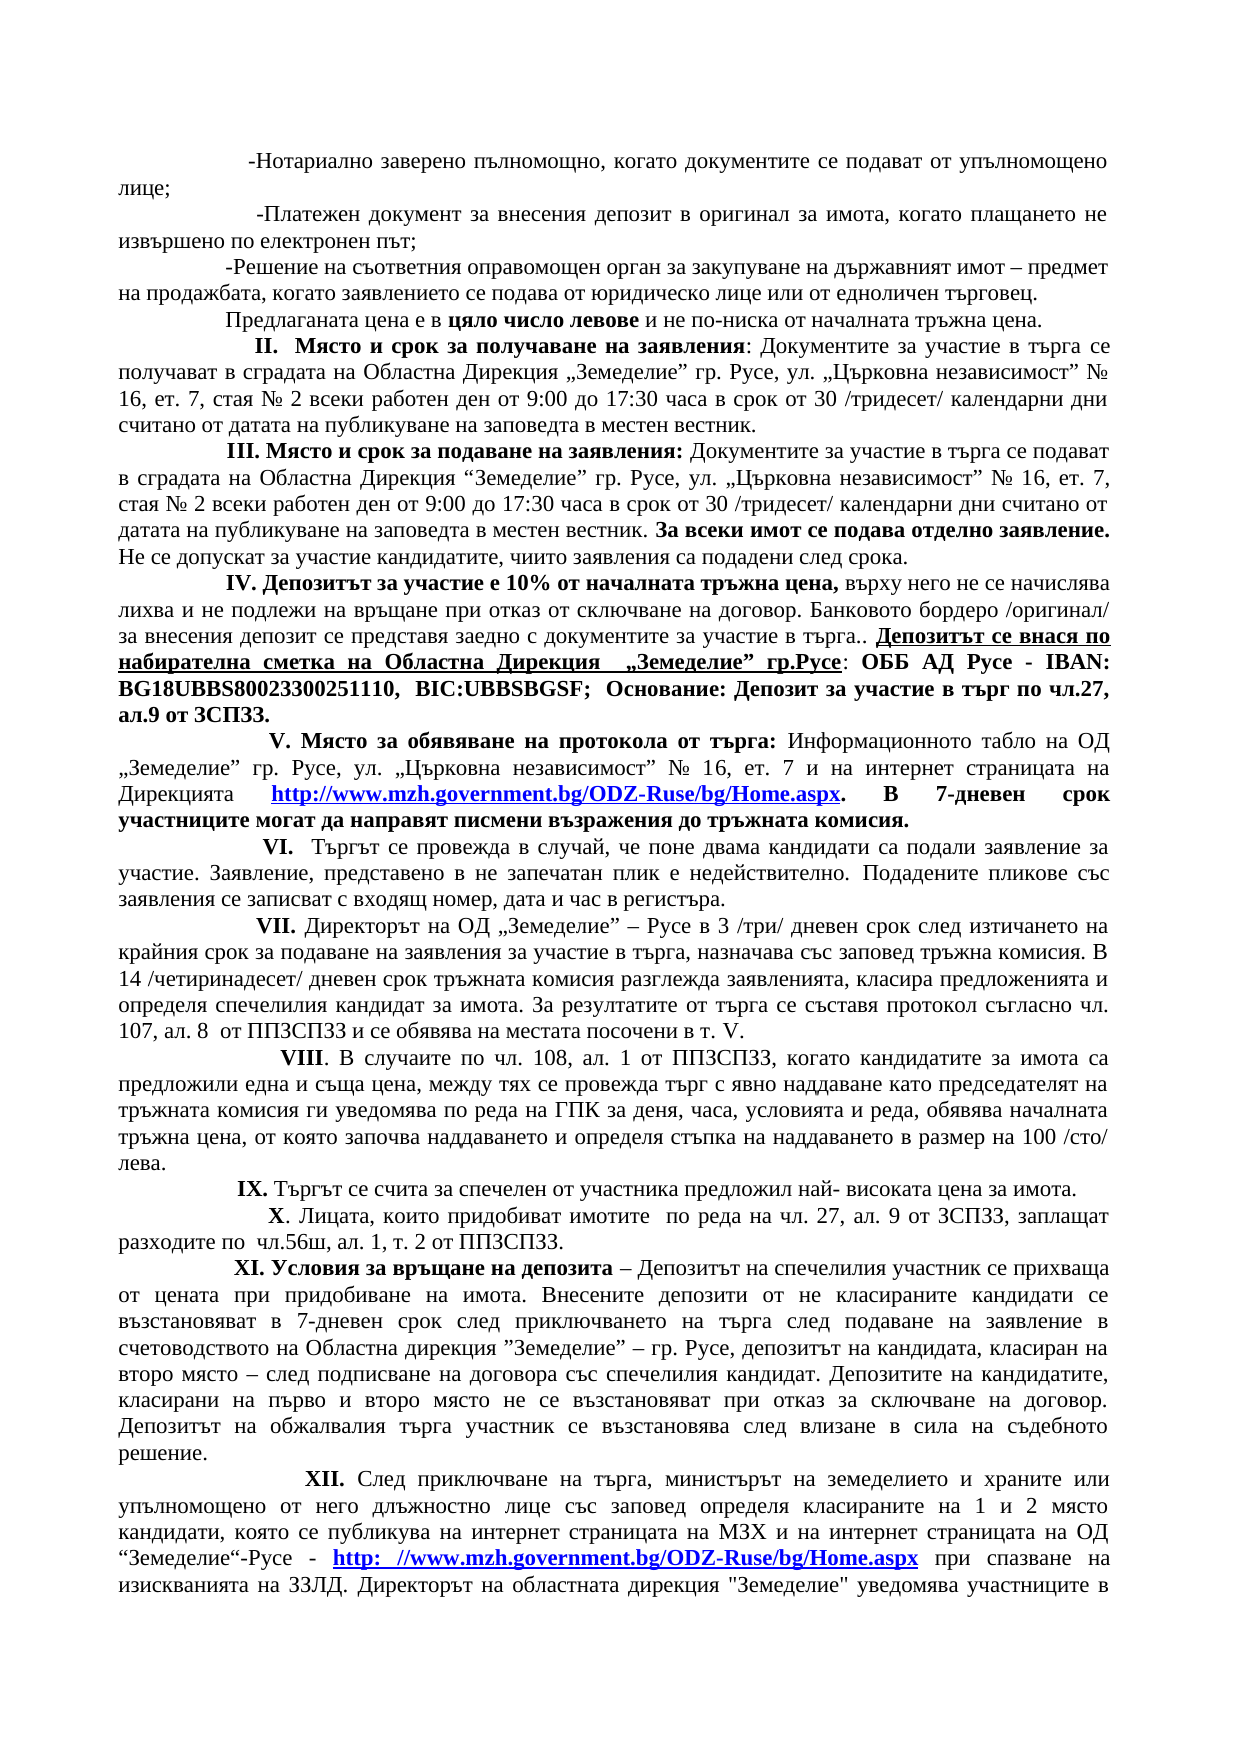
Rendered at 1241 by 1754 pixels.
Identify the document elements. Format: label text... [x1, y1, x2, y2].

text VIII. В случаите по чл. 108, ал. 1 от ППЗСПЗЗ, когато кандидатите за имота са предложили една и съща цена, между тях се провежда търг с явно наддаване като председателят на тръжната комисия ги уведомява по реда на ГПК за деня, часа, условията и реда, обявява началната тръжна цена, от която започва наддаването и определя стъпка на наддаването в размер на 100 /сто/ лева. [118, 1044, 1110, 1175]
text IX. Търгът се счита за спечелен от участника предложил най- високата цена за имота. [118, 1175, 1110, 1202]
text -Платежен документ за внесения депозит в оригинал за имота, когато плащането не извършено по електронен път; [118, 200, 1110, 253]
text III. Място и срок за подаване на заявления: Документите за участие в търга се подават в сградата на Областна Дирекция “Земеделие” гр. Русе, ул. „Църковна независимост” № 16, ет. 7, стая № 2 всеки работен ден от 9:00 до 17:30 часа в срок от 30 /тридесет/ календарни дни считано от датата на публикуване на заповедта в местен вестник. За всеки имот се подава отделно заявление. Не се допускат за участие кандидатите, чиито заявления са подадени след срока. [118, 437, 1110, 569]
text X. Лицата, които придобиват имотите по реда на чл. 27, ал. 9 от ЗСПЗЗ, заплащат разходите по чл.56ш, ал. 1, т. 2 от ППЗСПЗЗ. [118, 1202, 1110, 1254]
text VII. Директорът на ОД „Земеделие” – Русе в 3 /три/ дневен срок след изтичането на крайния срок за подаване на заявления за участие в търга, назначава със заповед тръжна комисия. В 14 /четиринадесет/ дневен срок тръжната комисия разглежда заявленията, класира предложенията и определя спечелилия кандидат за имота. За резултатите от търга се съставя протокол съгласно чл. 107, ал. 8 от ППЗСПЗЗ и се обявява на местата посочени в т. V. [118, 912, 1110, 1044]
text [118, 1465, 1110, 1597]
text VI. Търгът се провежда в случай, че поне двама кандидати са подали заявление за участие. Заявление, представено в не запечатан плик е недействително. Подадените пликове със заявления се записват с входящ номер, дата и час в регистъра. [118, 833, 1110, 912]
text -Нотариално заверено пълномощно, когато документите се подават от упълномощено лице; [118, 148, 1110, 200]
text IV. Депозитът за участие е 10% от началната тръжна цена, върху него не се начислява лихва и не подлежи на връщане при отказ от сключване на договор. Банковото бордеро /оригинал/ за внесения депозит се представя заедно с документите за участие в търга.. Депозитът се внася по набирателна сметка на Областна Дирекция „Земеделие” гр.Русе: ОББ АД Русе - IBAN: BG18UBBS80023300251110, BIC:UBBSBGSF; Основание: Депозит за участие в търг по чл.27, ал.9 от ЗСПЗЗ. [118, 569, 1110, 727]
text XI. Условия за връщане на депозита – Депозитът на спечелилия участник се прихваща от цената при придобиване на имота. Внесените депозити от не класираните кандидати се възстановяват в 7-дневен срок след приключването на търга след подаване на заявление в счетоводството на Областна дирекция ”Земеделие” – гр. Русе, депозитът на кандидата, класиран на второ място – след подписване на договора със спечелилия кандидат. Депозитите на кандидатите, класирани на първо и второ място не се възстановяват при отказ за сключване на договор. Депозитът на обжалвалия търга участник се възстановява след влизане в сила на съдебното решение. [118, 1254, 1110, 1465]
text -Решение на съответния оправомощен орган за закупуване на държавният имот – предмет на продажбата, когато заявлението се подава от юридическо лице или от едноличен търговец. [118, 253, 1110, 306]
text II. Място и срок за получаване на заявления: Документите за участие в търга се получават в сградата на Областна Дирекция „Земеделие” гр. Русе, ул. „Църковна независимост” № 16, ет. 7, стая № 2 всеки работен ден от 9:00 до 17:30 часа в срок от 30 /тридесет/ календарни дни считано от датата на публикуване на заповедта в местен вестник. [118, 332, 1110, 437]
text V. Място за обявяване на протокола от търга: Информационното табло на ОД „Земеделие” гр. Русе, ул. „Църковна независимост” № 16, ет. 7 и на интернет страницата на Дирекцията http://www.mzh.government.bg/ODZ-Ruse/bg/Home.aspx. В 7-дневен срок участниците могат да направят писмени възражения до тръжната комисия. [118, 727, 1110, 833]
text Предлаганата цена е в цяло число левове и не по-ниска от началната тръжна цена. [118, 306, 1110, 332]
